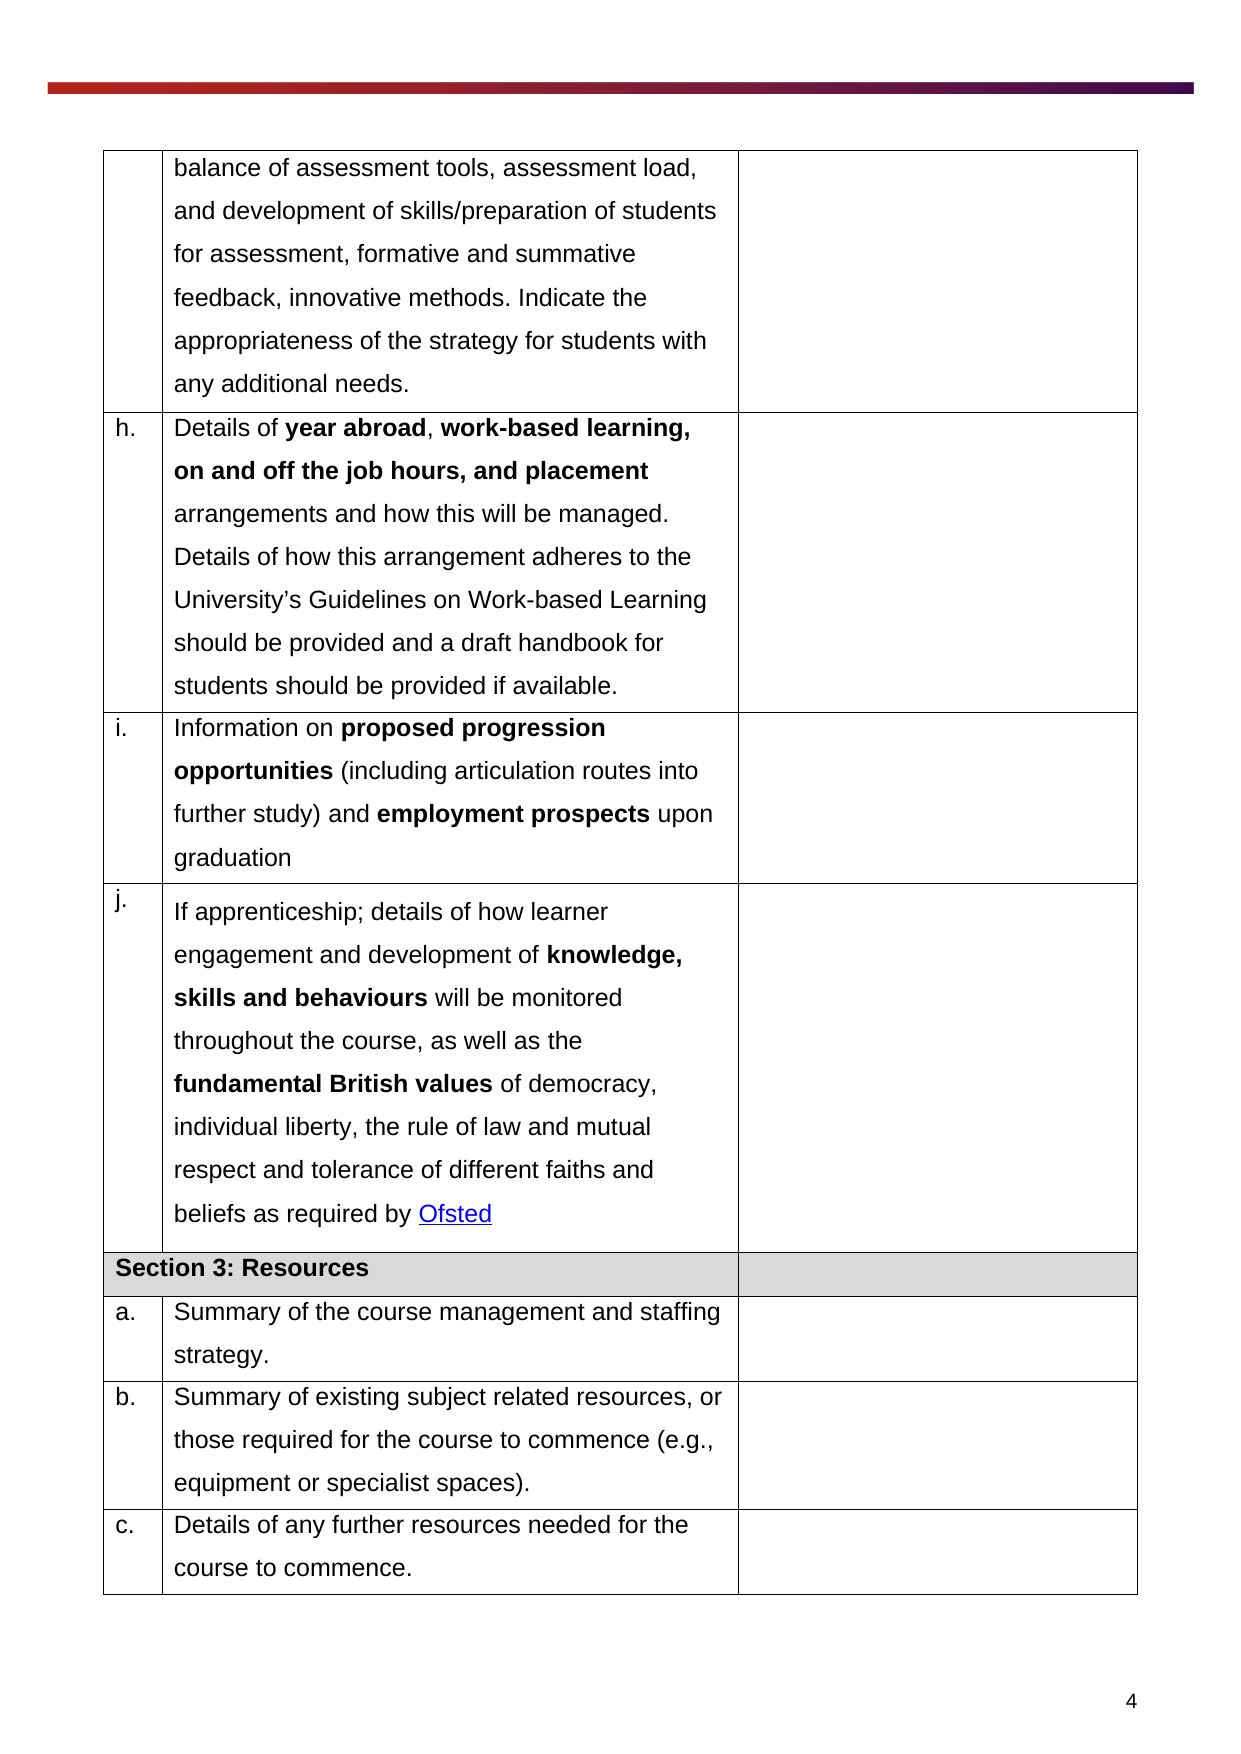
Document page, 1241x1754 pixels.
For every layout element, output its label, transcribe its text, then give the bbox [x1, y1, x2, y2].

table_cell h. [104, 413, 162, 712]
table_cell Details of any further resources needed for the course to commence. [163, 1510, 738, 1594]
table_cell c. [104, 1510, 162, 1594]
table_cell Details of year abroad, work-based learning, on and off the job hours, and placement arrangements and how this will be managed. Details of how this arrangement adheres to the University’s Guidelines on Work-based Learning should be provided and a draft handbook for students should be provided if available. [163, 413, 738, 712]
table_cell a. [104, 1297, 162, 1381]
table_cell [739, 1382, 1137, 1509]
table_cell i. [104, 713, 162, 883]
table_cell Section 3: Resources [104, 1253, 738, 1296]
table_cell b. [104, 1382, 162, 1509]
table_cell [739, 1297, 1137, 1381]
table_cell g. [104, 151, 162, 412]
table_cell Summary of the course management and staffing strategy. [163, 1297, 738, 1381]
table_cell [739, 713, 1137, 883]
table_cell [739, 884, 1137, 1252]
table_cell Summary of existing subject related resources, or those required for the course to commence (e.g., equipment or specialist spaces). [163, 1382, 738, 1509]
table_cell [739, 413, 1137, 712]
table_cell Information on proposed progression opportunities (including articulation routes into further study) and employment prospects upon graduation [163, 713, 738, 883]
table_cell [739, 1253, 1137, 1296]
table_cell [739, 1510, 1137, 1594]
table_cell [163, 151, 738, 412]
table_cell If apprenticeship; details of how learner engagement and development of knowledge, skills and behaviours will be monitored throughout the course, as well as the fundamental British values of democracy, individual liberty, the rule of law and mutual respect and tolerance of different faiths and beliefs as required by Ofsted [163, 884, 738, 1252]
table_cell [739, 151, 1137, 412]
picture [0, 0, 1230, 1680]
table_cell j. [104, 884, 162, 1252]
